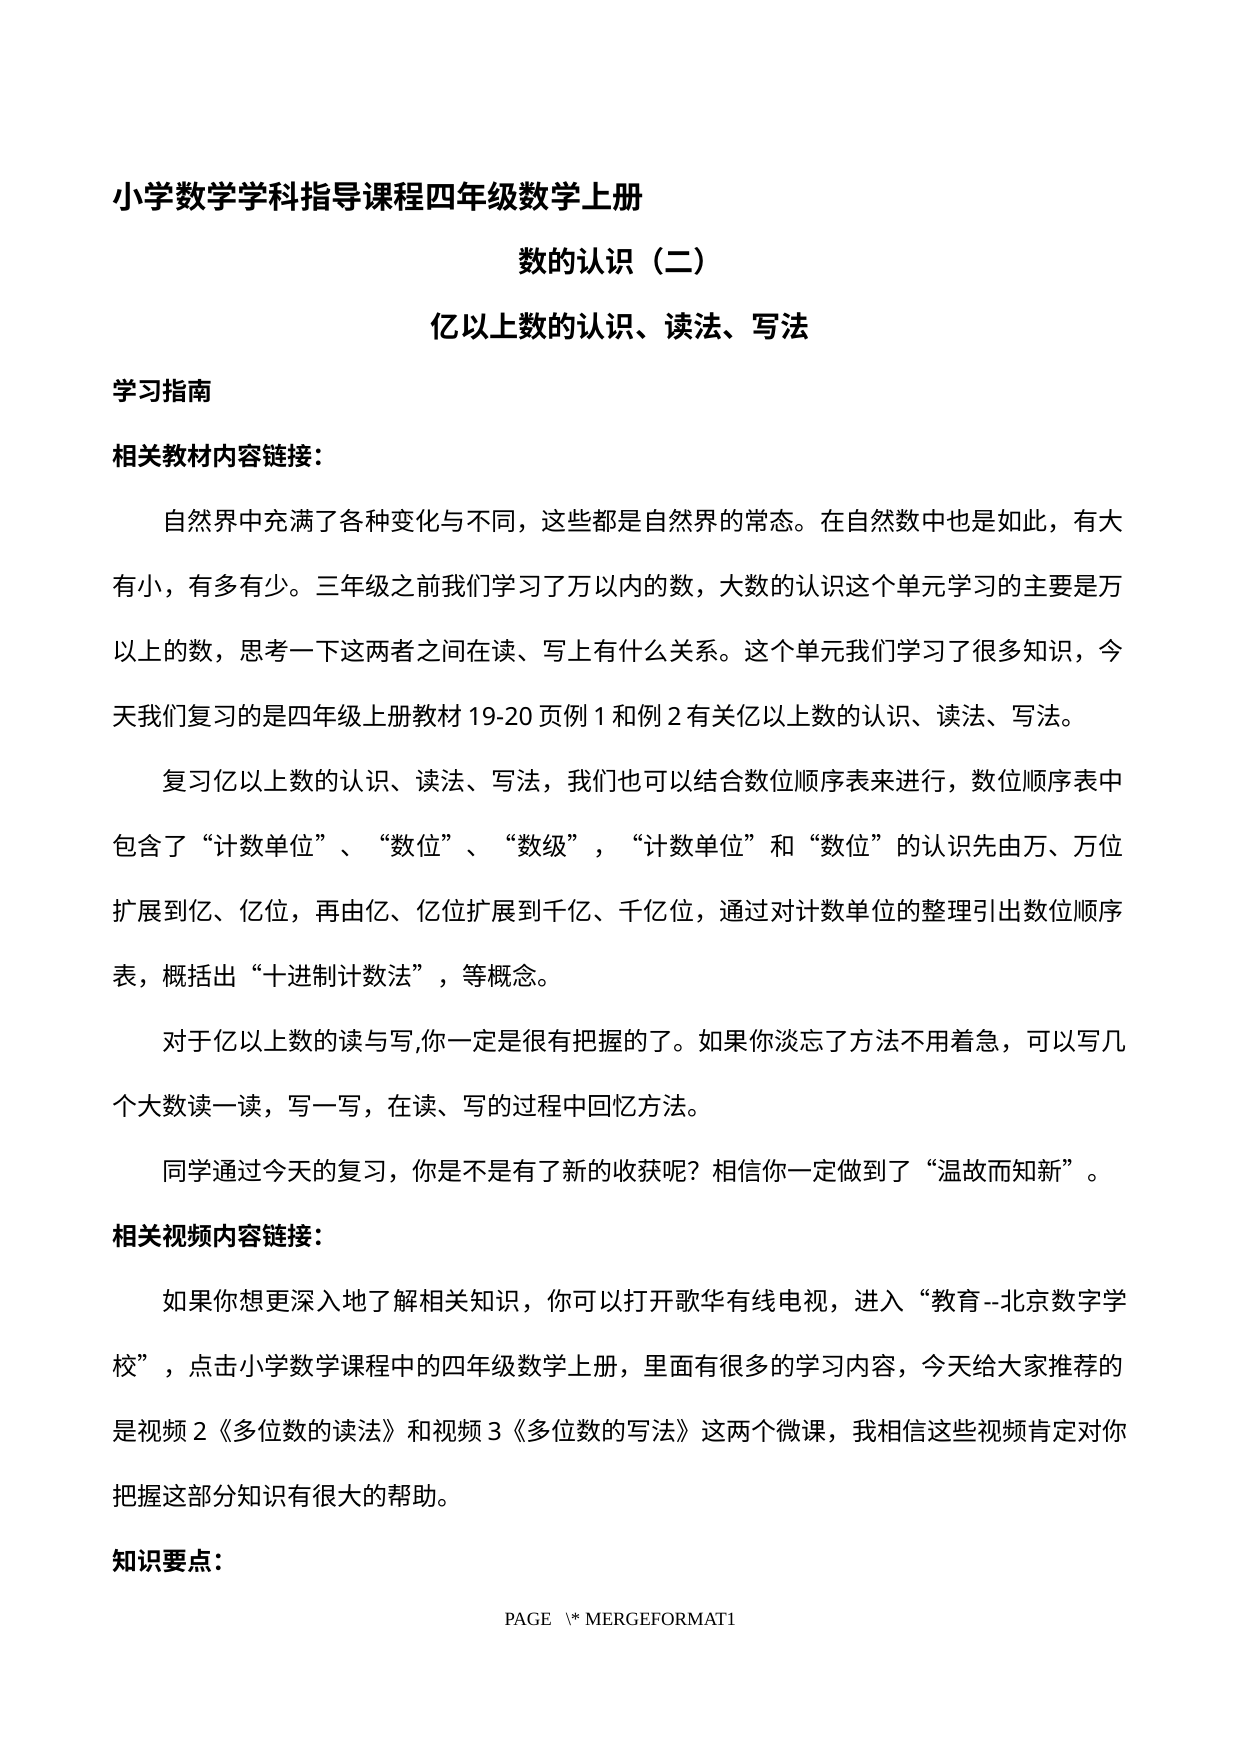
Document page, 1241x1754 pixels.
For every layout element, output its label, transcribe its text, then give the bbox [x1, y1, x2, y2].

text 数的认识（二） [112, 227, 1128, 292]
text 知识要点： [112, 1527, 1128, 1592]
text 亿以上数的认识、读法、写法 [112, 292, 1128, 357]
text 如果你想更深入地了解相关知识，你可以打开歌华有线电视，进入“教育--北京数字学校”，点击小学数学课程中的四年级数学上册，里面有很多的学习内容，今天给大家推荐的是视频2《多位数的读法》和视频3《多位数的写法》这两个微课，我相信这些视频肯定对你把握这部分知识有很大的帮助。 [112, 1267, 1128, 1527]
text 相关教材内容链接： [112, 422, 1128, 487]
text 相关视频内容链接： [112, 1202, 1128, 1267]
text 自然界中充满了各种变化与不同，这些都是自然界的常态。在自然数中也是如此，有大有小，有多有少。三年级之前我们学习了万以内的数，大数的认识这个单元学习的主要是万以上的数，思考一下这两者之间在读、写上有什么关系。这个单元我们学习了很多知识，今天我们复习的是四年级上册教材19-20页例1和例2有关亿以上数的认识、读法、写法。 [112, 487, 1128, 747]
text 对于亿以上数的读与写,你一定是很有把握的了。如果你淡忘了方法不用着急，可以写几个大数读一读，写一写，在读、写的过程中回忆方法。 [112, 1007, 1128, 1137]
text 同学通过今天的复习，你是不是有了新的收获呢？相信你一定做到了“温故而知新”。 [112, 1137, 1128, 1202]
text 小学数学学科指导课程四年级数学上册 [112, 162, 1128, 227]
text 复习亿以上数的认识、读法、写法，我们也可以结合数位顺序表来进行，数位顺序表中包含了“计数单位”、“数位”、“数级”，“计数单位”和“数位”的认识先由万、万位扩展到亿、亿位，再由亿、亿位扩展到千亿、千亿位，通过对计数单位的整理引出数位顺序表，概括出“十进制计数法”，等概念。 [112, 747, 1128, 1007]
text 学习指南 [112, 357, 1128, 422]
